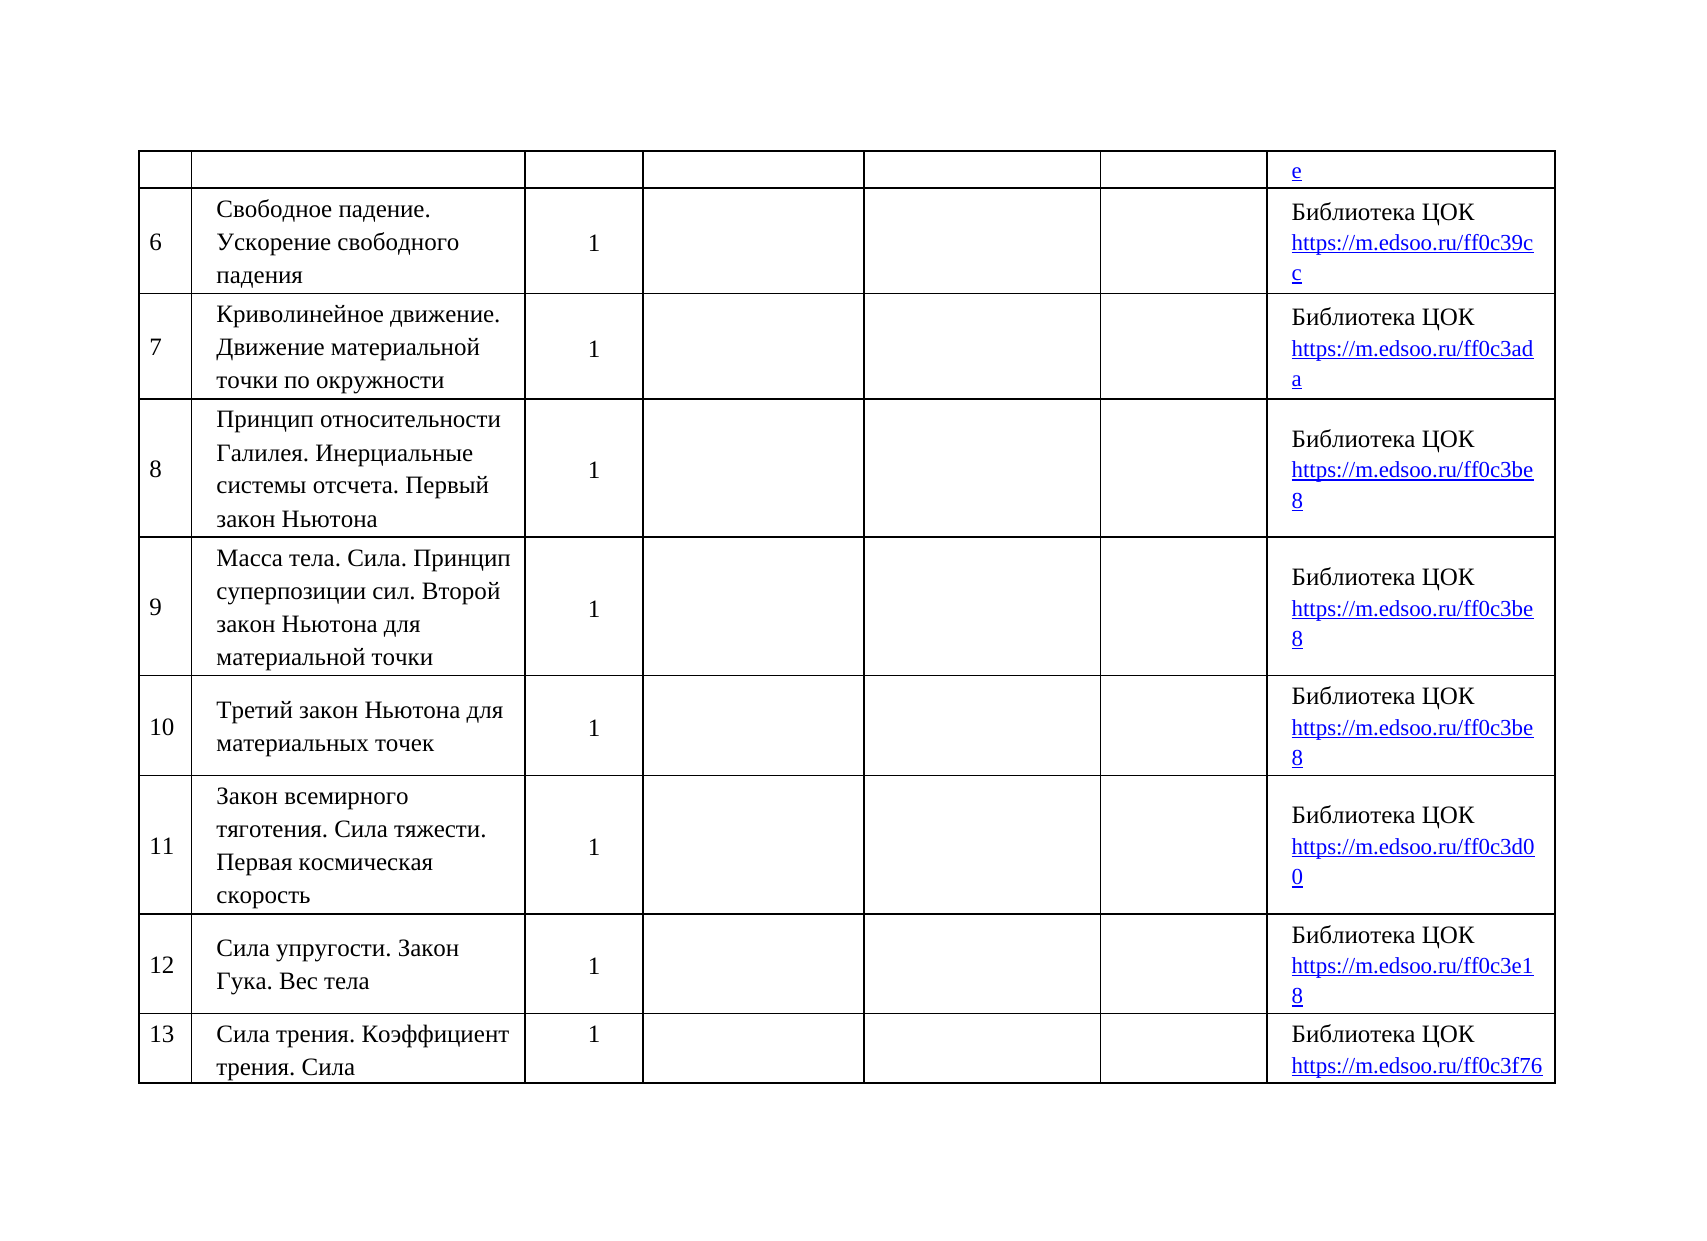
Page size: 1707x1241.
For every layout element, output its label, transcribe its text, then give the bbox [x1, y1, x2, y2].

table_cell [1101, 915, 1266, 1013]
table_cell [865, 400, 1100, 536]
table_cell [1101, 1014, 1266, 1082]
table_cell Принцип относительности Галилея. Инерциальные системы отсчета. Первый закон Ньютона [192, 400, 524, 536]
table_cell Библиотека ЦОК https://m.edsoo.ru/ff0c39cc [1268, 189, 1554, 292]
table_cell Закон всемирного тяготения. Сила тяжести. Первая космическая скорость [192, 776, 524, 913]
table_cell 12 [140, 915, 191, 1013]
table_cell [1101, 189, 1266, 292]
table_cell Свободное падение. Ускорение свободного падения [192, 189, 524, 292]
table_cell 1 [526, 152, 642, 187]
table_cell [865, 676, 1100, 774]
table_cell 11 [140, 776, 191, 913]
table_cell 1 [526, 538, 642, 675]
table_cell [644, 189, 863, 292]
table_cell 1 [526, 676, 642, 774]
table_cell [1101, 400, 1266, 536]
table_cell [192, 1014, 524, 1082]
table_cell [1268, 152, 1554, 187]
table_cell 7 [140, 294, 191, 398]
table_cell Библиотека ЦОК https://m.edsoo.ru/ff0c3be8 [1268, 538, 1554, 675]
table_cell [865, 294, 1100, 398]
table_cell [644, 400, 863, 536]
table_cell [865, 1014, 1100, 1082]
table_cell [865, 776, 1100, 913]
table_cell Сила упругости. Закон Гука. Вес тела [192, 915, 524, 1013]
table_cell Библиотека ЦОК https://m.edsoo.ru/ff0c3e18 [1268, 915, 1554, 1013]
table_cell 1 [526, 776, 642, 913]
table_cell [1101, 152, 1266, 187]
table_cell [865, 189, 1100, 292]
table_cell 1 [526, 1014, 642, 1082]
table_cell 1 [526, 294, 642, 398]
table_cell 9 [140, 538, 191, 675]
table_cell Библиотека ЦОК https://m.edsoo.ru/ff0c3ada [1268, 294, 1554, 398]
table_cell [865, 538, 1100, 675]
table_cell [644, 152, 863, 187]
table_cell Масса тела. Сила. Принцип суперпозиции сил. Второй закон Ньютона для материальной точки [192, 538, 524, 675]
table_cell [644, 294, 863, 398]
table_cell 1 [526, 189, 642, 292]
table_cell Библиотека ЦОК https://m.edsoo.ru/ff0c3be8 [1268, 676, 1554, 774]
table_cell Библиотека ЦОК https://m.edsoo.ru/ff0c3be8 [1268, 400, 1554, 536]
table_cell [865, 915, 1100, 1013]
table_cell 5 [140, 152, 191, 187]
table_cell [865, 152, 1100, 187]
table_cell [644, 915, 863, 1013]
table_cell 13 [140, 1014, 191, 1082]
table_cell [644, 1014, 863, 1082]
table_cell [1268, 1014, 1554, 1082]
table_cell Криволинейное движение. Движение материальной точки по окружности [192, 294, 524, 398]
table_cell 6 [140, 189, 191, 292]
table_cell [1101, 776, 1266, 913]
table_cell [1101, 538, 1266, 675]
table_cell [644, 676, 863, 774]
table_cell [644, 776, 863, 913]
table_cell Третий закон Ньютона для материальных точек [192, 676, 524, 774]
table_cell [1101, 676, 1266, 774]
table_cell [644, 538, 863, 675]
table_cell 1 [526, 915, 642, 1013]
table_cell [192, 152, 524, 187]
table_cell 8 [140, 400, 191, 536]
table_cell Библиотека ЦОК https://m.edsoo.ru/ff0c3d00 [1268, 776, 1554, 913]
table_cell [1101, 294, 1266, 398]
table_cell 10 [140, 676, 191, 774]
table_cell 1 [526, 400, 642, 536]
